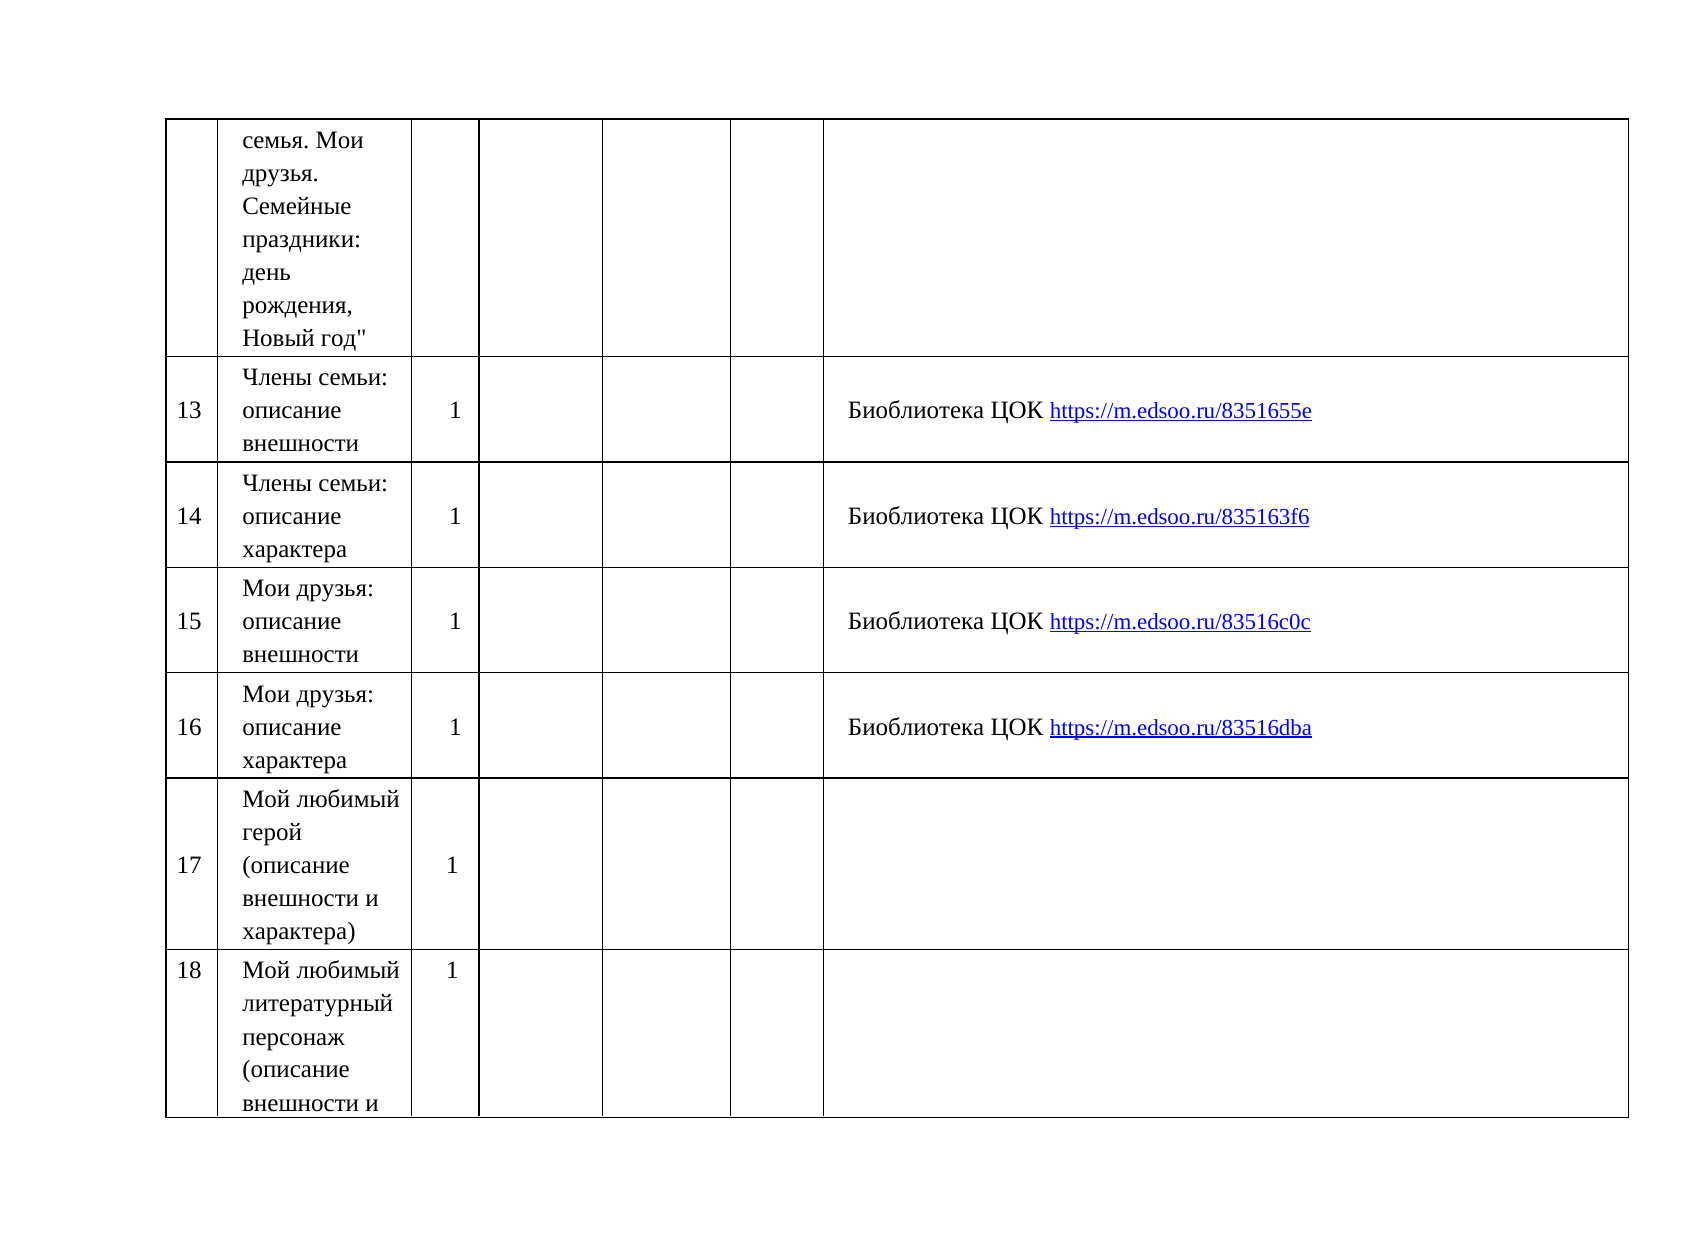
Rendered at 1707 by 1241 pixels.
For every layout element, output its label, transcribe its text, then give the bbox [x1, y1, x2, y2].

table_cell [731, 950, 823, 1116]
table_cell [824, 950, 1628, 1116]
table_cell [603, 950, 730, 1116]
table_cell [731, 673, 823, 777]
table_cell Биоблиотека ЦОК https://m.edsoo.ru/83516c0c [824, 568, 1628, 672]
table_cell 12 [167, 120, 217, 356]
table_cell [603, 779, 730, 949]
table_cell 14 [167, 463, 217, 566]
table_cell Биоблиотека ЦОК https://m.edsoo.ru/83516dba [824, 673, 1628, 777]
table_cell [731, 568, 823, 672]
table_cell 1 [412, 463, 478, 566]
table_cell 1 [412, 120, 478, 356]
table_cell [603, 357, 730, 461]
table_cell [731, 779, 823, 949]
table_cell [824, 120, 1628, 356]
table_cell Биоблиотека ЦОК https://m.edsoo.ru/835163f6 [824, 463, 1628, 566]
table_cell [480, 463, 602, 566]
table_cell 1 [412, 950, 478, 1116]
table_cell 1 [412, 568, 478, 672]
table_cell [603, 463, 730, 566]
table_cell [480, 357, 602, 461]
table_cell 1 [412, 357, 478, 461]
table_cell 16 [167, 673, 217, 777]
table_cell Мои друзья: описание характера [218, 673, 411, 777]
table_cell 17 [167, 779, 217, 949]
table_cell [603, 568, 730, 672]
table_cell 1 [412, 779, 478, 949]
table_cell 18 [167, 950, 217, 1116]
table_cell 13 [167, 357, 217, 461]
table_cell [824, 779, 1628, 949]
table_cell 15 [167, 568, 217, 672]
table_cell 1 [412, 673, 478, 777]
table_cell [731, 463, 823, 566]
table_cell Члены семьи: описание внешности [218, 357, 411, 461]
table_cell Мои друзья: описание внешности [218, 568, 411, 672]
table_cell [480, 568, 602, 672]
table_cell Мой любимый герой (описание внешности и характера) [218, 779, 411, 949]
table_cell [480, 950, 602, 1116]
table_cell [731, 357, 823, 461]
table_cell [603, 673, 730, 777]
table_cell Члены семьи: описание характера [218, 463, 411, 566]
table_cell [603, 120, 730, 356]
table_cell [480, 779, 602, 949]
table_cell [218, 950, 411, 1116]
table_cell Биоблиотека ЦОК https://m.edsoo.ru/8351655e [824, 357, 1628, 461]
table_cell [218, 120, 411, 356]
table_cell [480, 673, 602, 777]
table_cell [731, 120, 823, 356]
table_cell 1 [480, 120, 602, 356]
